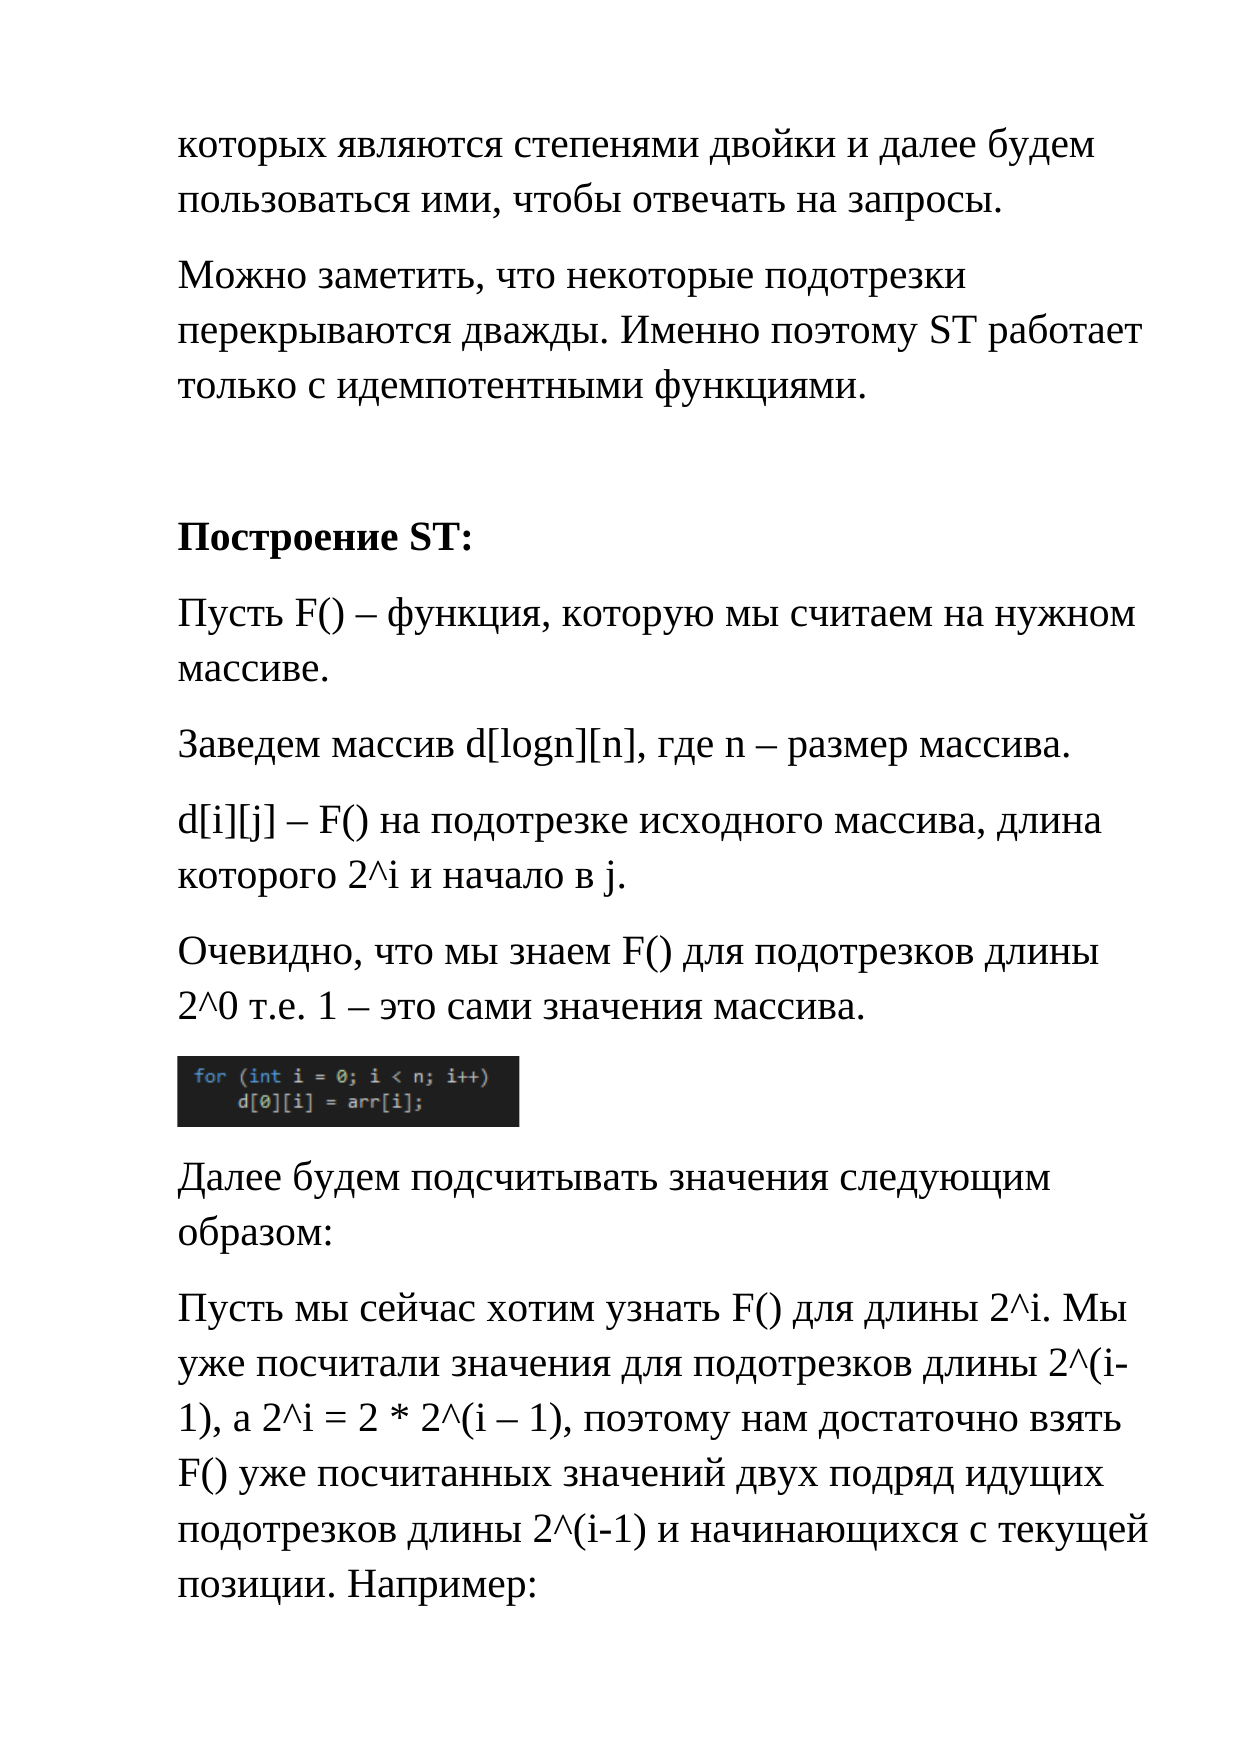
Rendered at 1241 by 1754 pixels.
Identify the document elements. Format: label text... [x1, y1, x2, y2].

text Далее будем подсчитывать значения следующим образом: [177, 1152, 1152, 1254]
text Пусть F() – функция, которую мы считаем на нужном массиве. [177, 587, 1152, 690]
text Очевидно, что мы знаем F() для подотрезков длины 2^0 т.е. 1 – это сами значения массива. [177, 925, 1152, 1028]
text Построение ST: [177, 511, 1152, 559]
text d[i][j] – F() на подотрезке исходного массива, длина которого 2^i и начало в j. [177, 794, 1152, 897]
text Можно заметить, что некоторые подотрезки перекрываются дважды. Именно поэтому ST работает только с идемпотентными функциями. [177, 249, 1152, 407]
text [177, 118, 1152, 221]
picture [177, 1056, 520, 1127]
text Пусть мы сейчас хотим узнать F() для длины 2^i. Мы уже посчитали значения для подотрезков длины 2^(i-1), а 2^i = 2 * 2^(i – 1), поэтому нам достаточно взять F() уже посчитанных значений двух подряд идущих подотрезков длины 2^(i-1) и начинающихся с текущей позиции. Например: [177, 1283, 1152, 1606]
text Заведем массив d[logn][n], где n – размер массива. [177, 718, 1152, 766]
